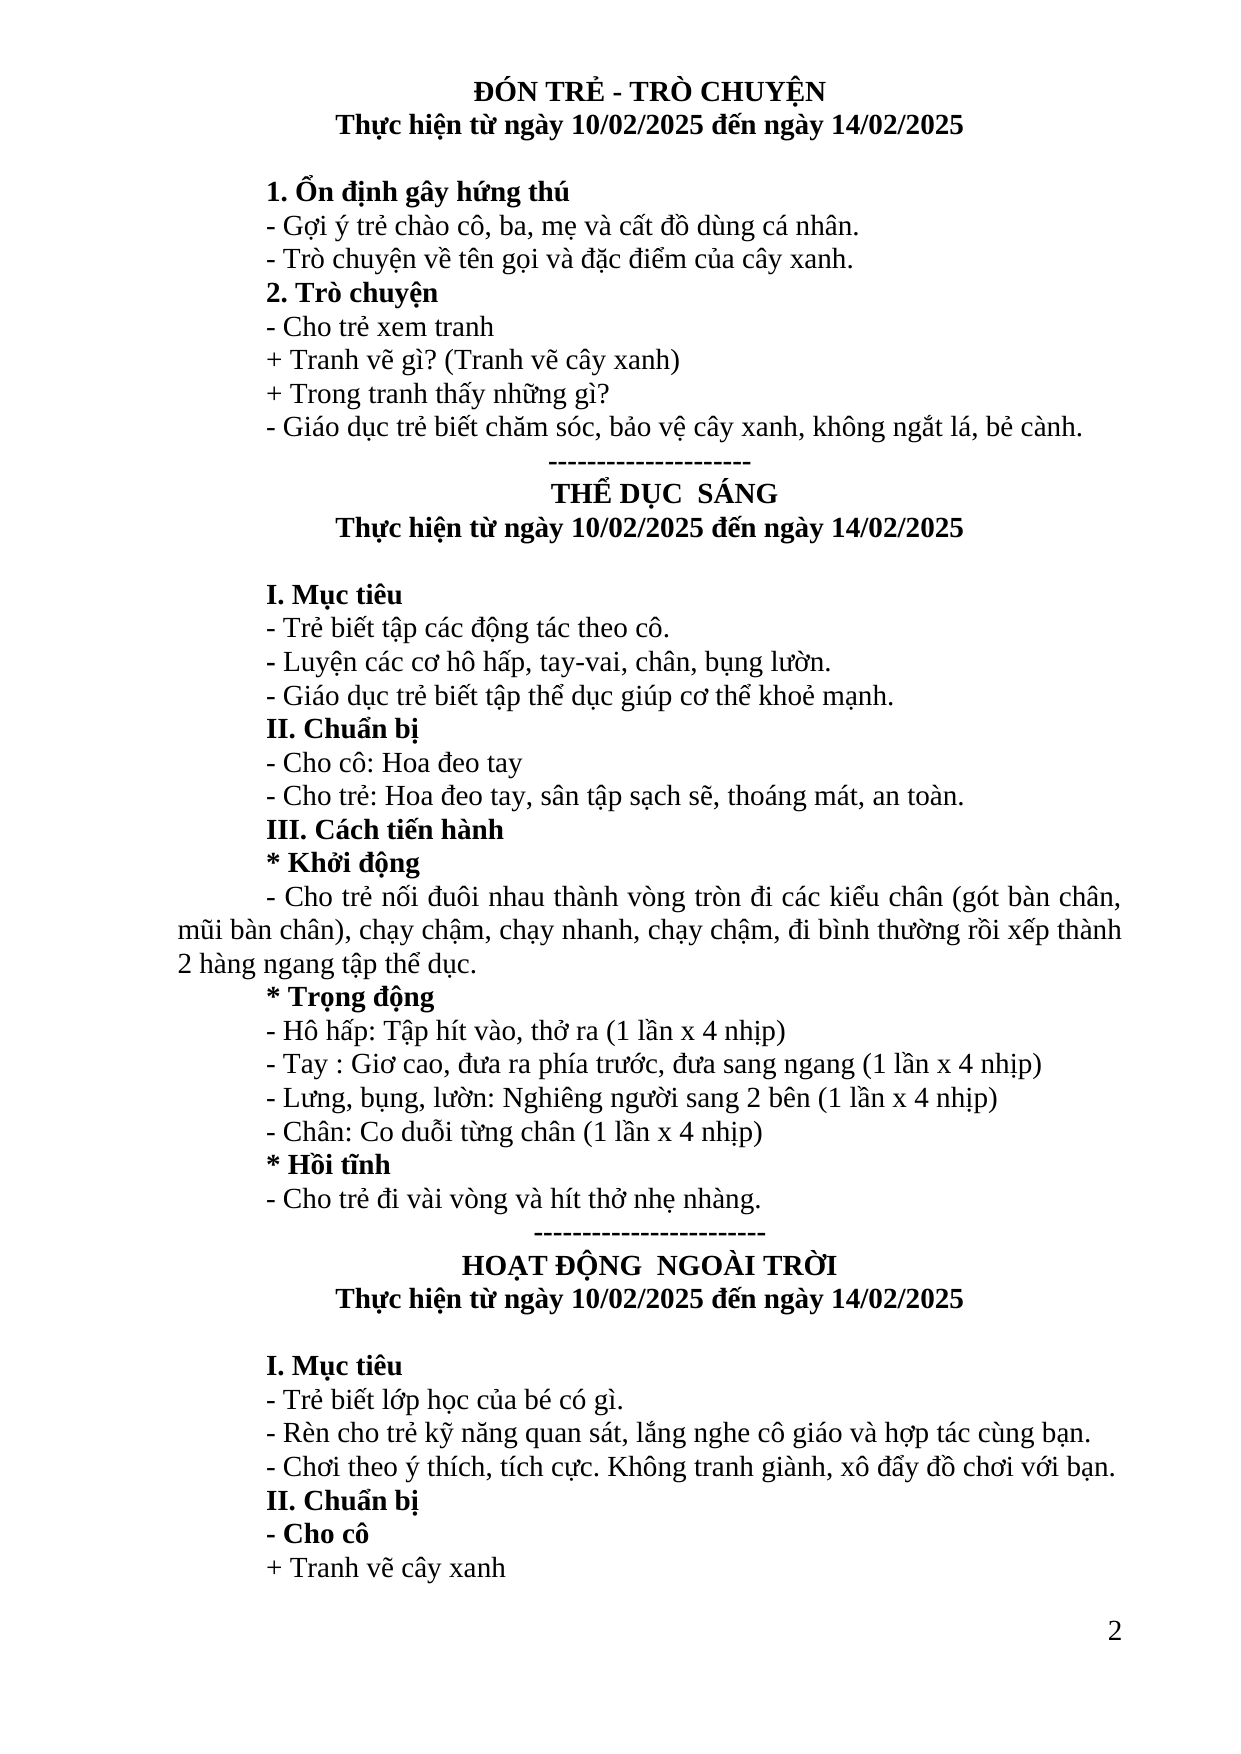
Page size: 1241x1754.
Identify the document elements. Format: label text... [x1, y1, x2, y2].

text THỂ DỤC SÁNG [177, 476, 1122, 510]
text - Cho cô: Hoa đeo tay [177, 745, 1122, 778]
text HOẠT ĐỘNG NGOÀI TRỜI [177, 1248, 1122, 1281]
text --------------------- [177, 443, 1122, 476]
text - Cho trẻ đi vài vòng và hít thở nhẹ nhàng. [177, 1181, 1122, 1214]
text - Chân: Co duỗi từng chân (1 lần x 4 nhịp) [177, 1114, 1122, 1147]
text ------------------------ [177, 1214, 1122, 1248]
text - Tay : Giơ cao, đưa ra phía trước, đưa sang ngang (1 lần x 4 nhịp) [177, 1047, 1122, 1080]
text - Luyện các cơ hô hấp, tay-vai, chân, bụng lườn. [177, 644, 1122, 678]
text ĐÓN TRẺ - TRÒ CHUYỆN [177, 74, 1122, 107]
text - Rèn cho trẻ kỹ năng quan sát, lắng nghe cô giáo và hợp tác cùng bạn. [177, 1416, 1122, 1449]
text - Cho cô [177, 1516, 1122, 1550]
text * Trọng động [177, 979, 1122, 1013]
text - Cho trẻ nối đuôi nhau thành vòng tròn đi các kiểu chân (gót bàn chân, mũi bàn chân), chạy chậm, chạy nhanh, chạy chậm, đi bình thường rồi xếp thành 2 hàng ngang tập thể dục. [177, 879, 1122, 979]
text 2. Trò chuyện [177, 275, 1122, 309]
text - Trẻ biết tập các động tác theo cô. [177, 611, 1122, 644]
text + Tranh vẽ cây xanh [177, 1550, 1122, 1583]
text * Khởi động [177, 845, 1122, 879]
text 1. Ổn định gây hứng thú [177, 174, 1122, 208]
text Thực hiện từ ngày 10/02/2025 đến ngày 14/02/2025 [177, 510, 1122, 543]
text - Giáo dục trẻ biết chăm sóc, bảo vệ cây xanh, không ngắt lá, bẻ cành. [177, 409, 1122, 443]
text - Trẻ biết lớp học của bé có gì. [177, 1382, 1122, 1416]
text - Hô hấp: Tập hít vào, thở ra (1 lần x 4 nhịp) [177, 1013, 1122, 1047]
text II. Chuẩn bị [177, 711, 1122, 745]
text + Tranh vẽ gì? (Tranh vẽ cây xanh) [177, 342, 1122, 376]
text I. Mục tiêu [177, 1348, 1122, 1382]
text - Cho trẻ: Hoa đeo tay, sân tập sạch sẽ, thoáng mát, an toàn. [177, 778, 1122, 812]
text * Hồi tĩnh [177, 1147, 1122, 1181]
text - Cho trẻ xem tranh [177, 309, 1122, 342]
text II. Chuẩn bị [177, 1483, 1122, 1516]
text - Lưng, bụng, lườn: Nghiêng người sang 2 bên (1 lần x 4 nhịp) [177, 1080, 1122, 1114]
text - Trò chuyện về tên gọi và đặc điểm của cây xanh. [177, 242, 1122, 275]
text + Trong tranh thấy những gì? [177, 376, 1122, 409]
text Thực hiện từ ngày 10/02/2025 đến ngày 14/02/2025 [177, 1281, 1122, 1315]
text - Chơi theo ý thích, tích cực. Không tranh giành, xô đẩy đồ chơi với bạn. [177, 1449, 1122, 1483]
text III. Cách tiến hành [177, 812, 1122, 845]
text Thực hiện từ ngày 10/02/2025 đến ngày 14/02/2025 [177, 107, 1122, 141]
text I. Mục tiêu [177, 577, 1122, 611]
text - Giáo dục trẻ biết tập thể dục giúp cơ thể khoẻ mạnh. [177, 678, 1122, 711]
text - Gợi ý trẻ chào cô, ba, mẹ và cất đồ dùng cá nhân. [177, 208, 1122, 242]
